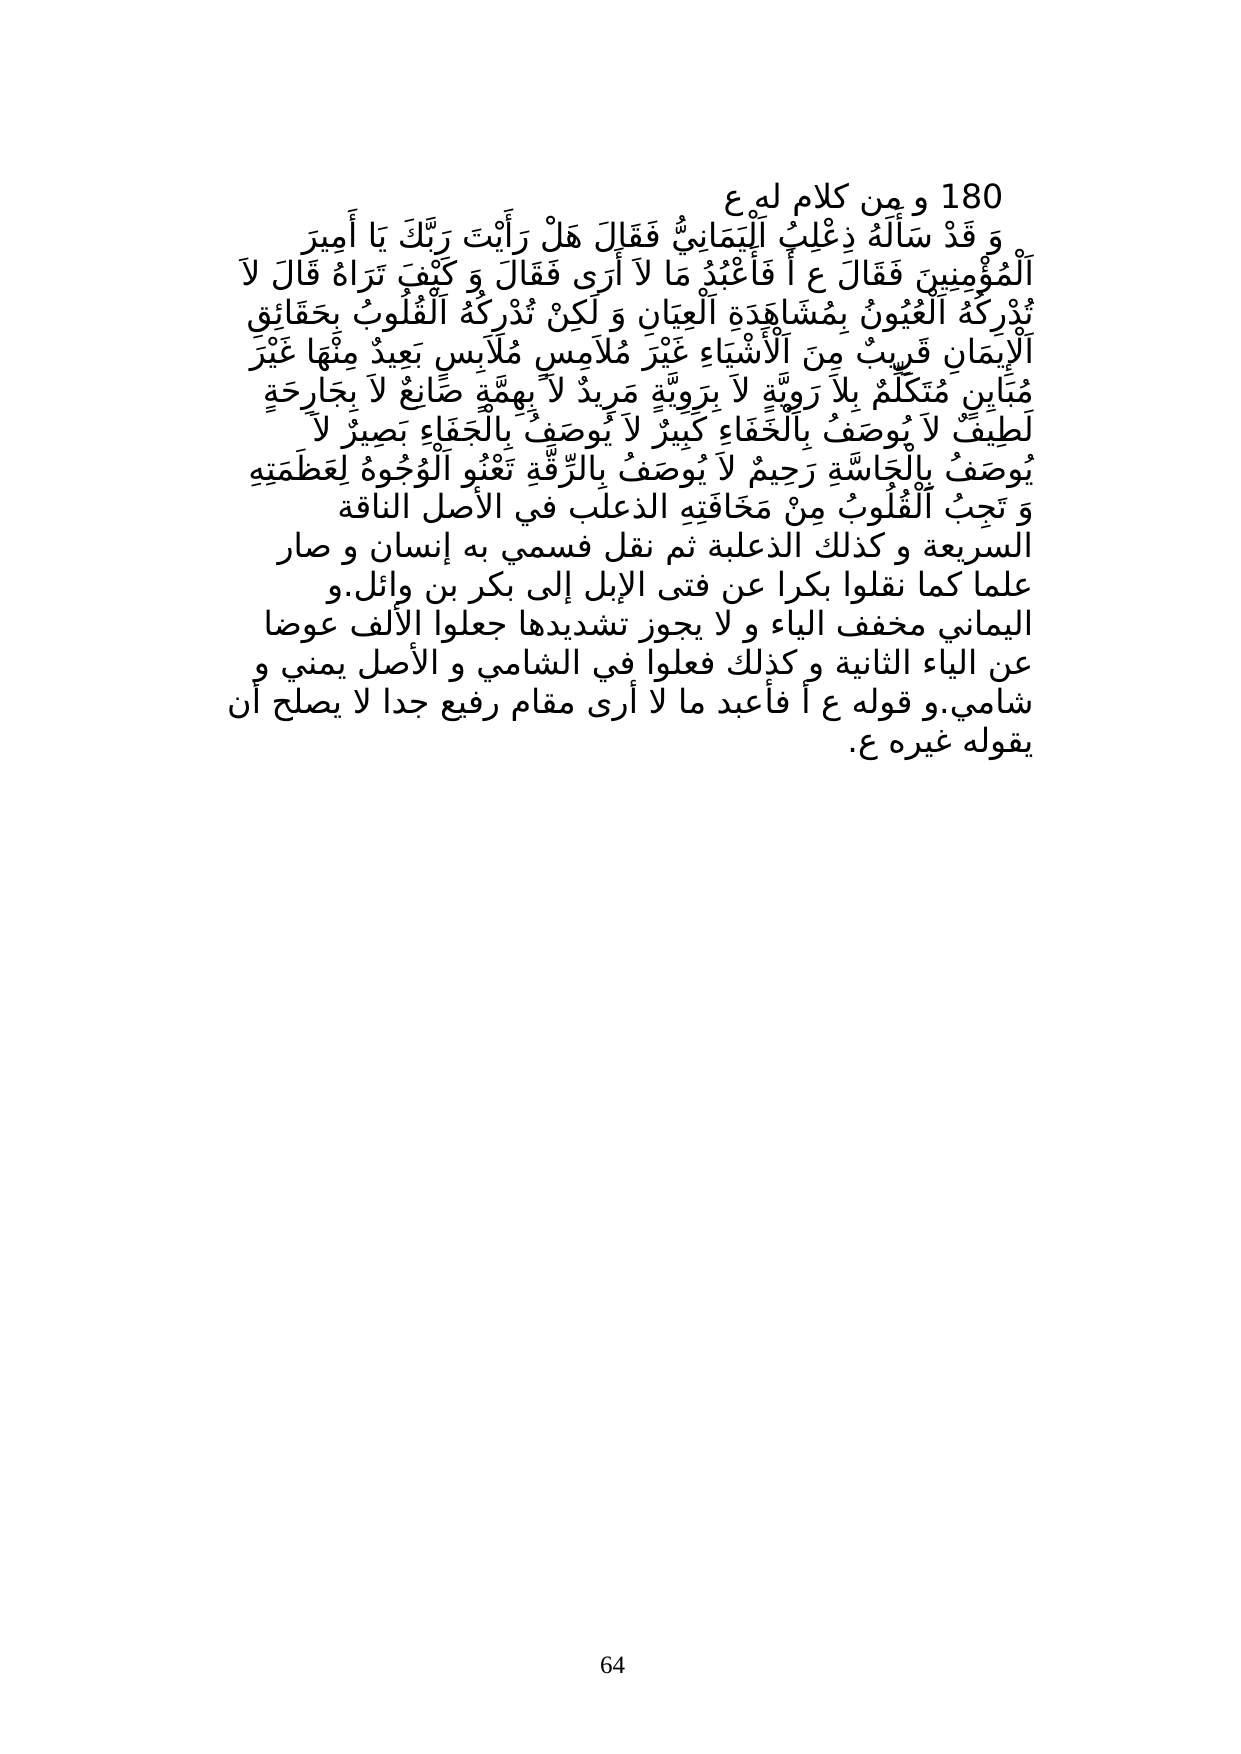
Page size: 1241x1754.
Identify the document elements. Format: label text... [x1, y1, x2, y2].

text وَ قَدْ سَأَلَهُ ذِعْلِبُ اَلْيَمَانِيُّ فَقَالَ هَلْ رَأَيْتَ رَبَّكَ يَا أَمِيرَ اَلْمُؤْمِنِينَ فَقَالَ ع أَ فَأَعْبُدُ مَا لاَ أَرَى فَقَالَ وَ كَيْفَ تَرَاهُ قَالَ لاَ تُدْرِكُهُ اَلْعُيُونُ بِمُشَاهَدَةِ اَلْعِيَانِ وَ لَكِنْ تُدْرِكُهُ اَلْقُلُوبُ بِحَقَائِقِ اَلْإِيمَانِ قَرِيبٌ مِنَ اَلْأَشْيَاءِ غَيْرَ مُلاَمِسٍ مُلاَبِسٍ بَعِيدٌ مِنْهَا غَيْرَ مُبَايِنٍ مُتَكَلِّمٌ بِلاَ رَوِيَّةٍ لاَ بِرَوِيَّةٍ مَرِيدٌ لاَ بِهِمَّةٍ صَانِعٌ لاَ بِجَارِحَةٍ لَطِيفٌ لاَ يُوصَفُ بِالْخَفَاءِ كَبِيرٌ لاَ يُوصَفُ بِالْجَفَاءِ بَصِيرٌ لاَ يُوصَفُ بِالْحَاسَّةِ رَحِيمٌ لاَ يُوصَفُ بِالرِّقَّةِ تَعْنُو اَلْوُجُوهُ لِعَظَمَتِهِ وَ تَجِبُ اَلْقُلُوبُ مِنْ مَخَافَتِهِ الذعلب في الأصل الناقة السريعة و كذلك الذعلبة ثم نقل فسمي به إنسان و صار علما كما نقلوا بكرا عن فتى الإبل إلى بكر بن وائل.و اليماني مخفف الياء و لا يجوز تشديدها جعلوا الألف عوضا عن الياء الثانية و كذلك فعلوا في الشامي و الأصل يمني و شامي.و قوله ع أ فأعبد ما لا أرى مقام رفيع جدا لا يصلح أن يقوله غيره ع. [222, 216, 1033, 760]
text 180 و من كلام له ع [222, 177, 1033, 216]
